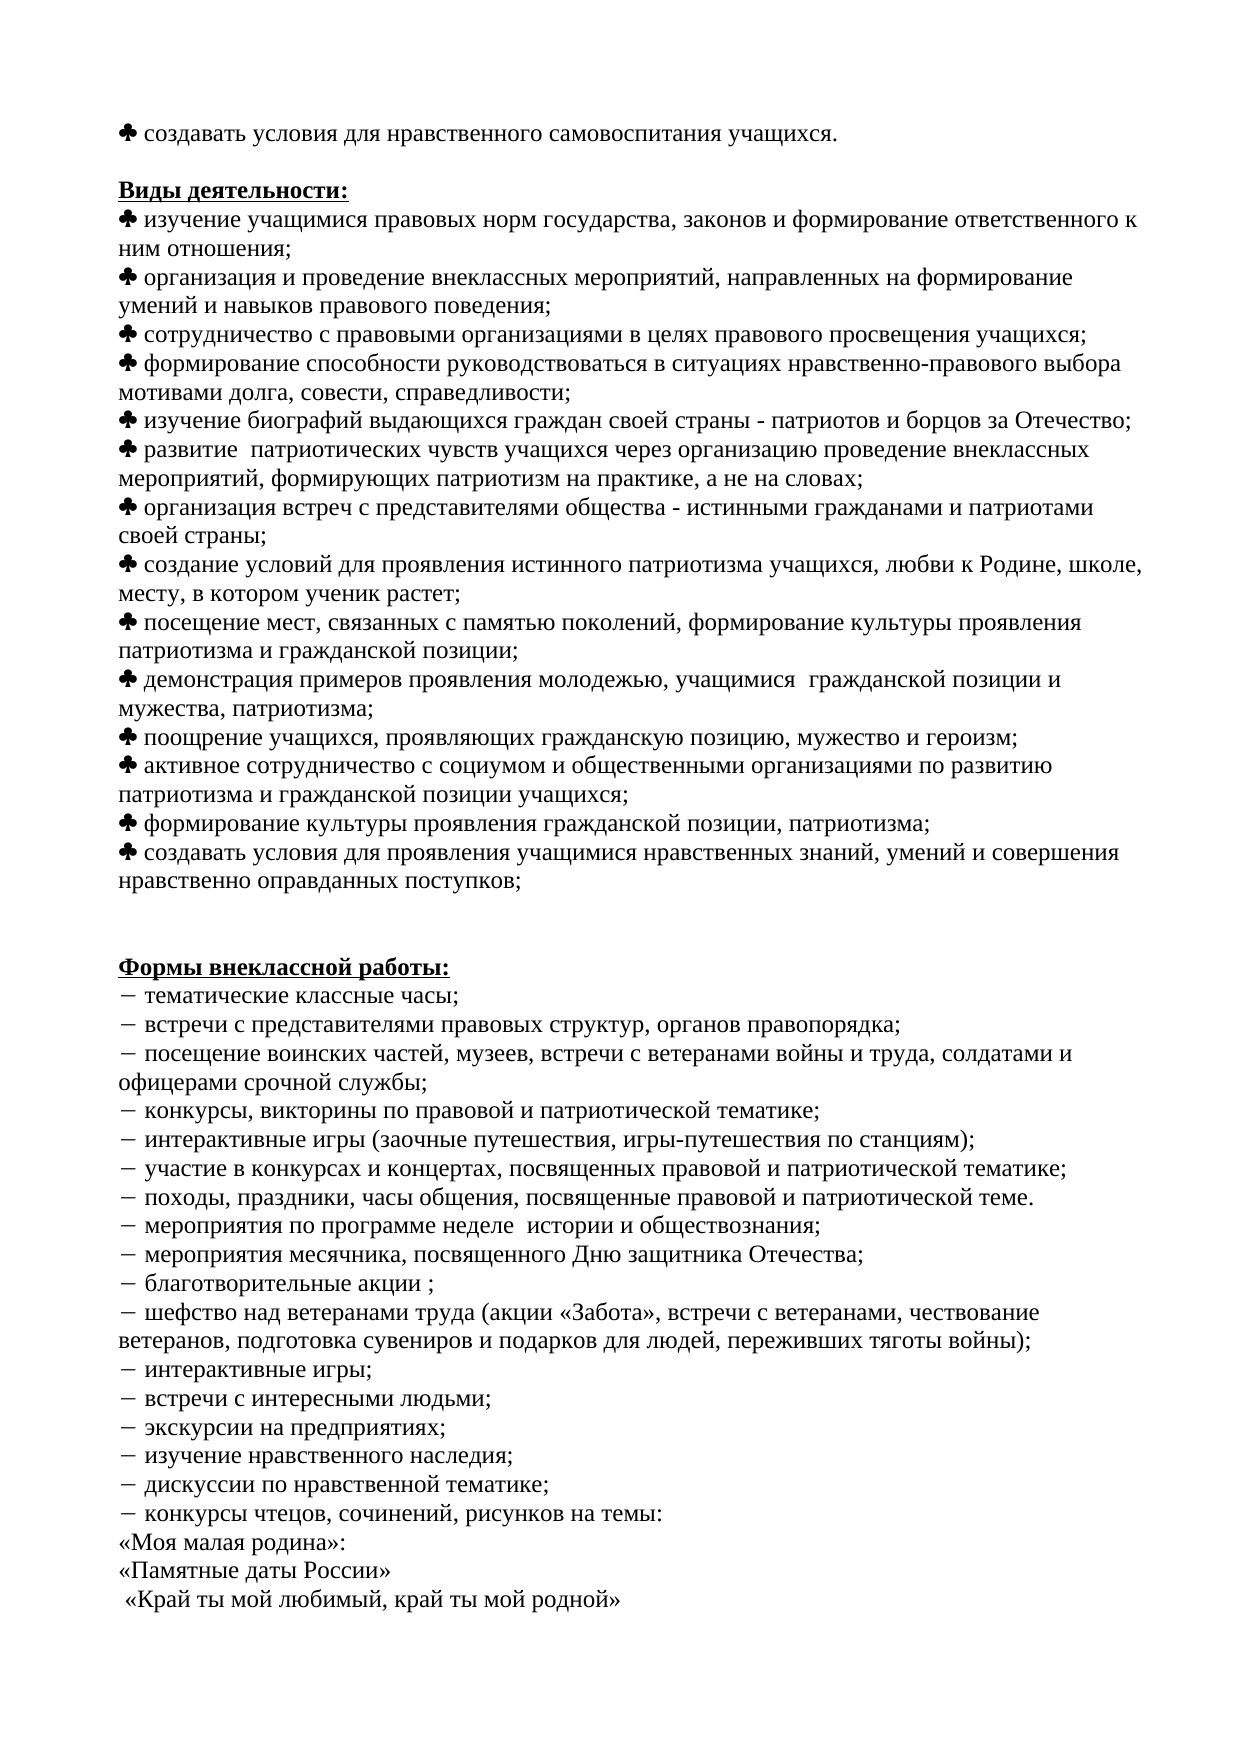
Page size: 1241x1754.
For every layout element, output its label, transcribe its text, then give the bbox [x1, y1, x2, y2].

text экскурсии на предприятиях; [118, 1412, 1152, 1441]
text Виды деятельности: [118, 176, 1152, 204]
text интерактивные игры (заочные путешествия, игры-путешествия по станциям); [118, 1124, 1152, 1153]
text встречи с интересными людьми; [118, 1383, 1152, 1412]
text организация встреч с представителями общества - истинными гражданами и патриотами своей страны; [118, 492, 1152, 549]
text формирование способности руководствоваться в ситуациях нравственно-правового выбора мотивами долга, совести, справедливости; [118, 348, 1152, 406]
text интерактивные игры; [118, 1354, 1152, 1383]
text мероприятия месячника, посвященного Дню защитника Отечества; [118, 1239, 1152, 1268]
text создавать условия для нравственного самовоспитания учащихся. [118, 118, 1152, 147]
text посещение мест, связанных с памятью поколений, формирование культуры проявления патриотизма и гражданской позиции; [118, 607, 1152, 664]
text активное сотрудничество с социумом и общественными организациями по развитию патриотизма и гражданской позиции учащихся; [118, 751, 1152, 808]
text «Памятные даты России» [118, 1556, 1152, 1584]
text конкурсы, викторины по правовой и патриотической тематике; [118, 1096, 1152, 1124]
text участие в конкурсах и концертах, посвященных правовой и патриотической тематике; [118, 1153, 1152, 1182]
text благотворительные акции ; [118, 1268, 1152, 1297]
text формирование культуры проявления гражданской позиции, патриотизма; [118, 808, 1152, 837]
text изучение нравственного наследия; [118, 1441, 1152, 1469]
text дискуссии по нравственной тематике; [118, 1469, 1152, 1498]
text встречи с представителями правовых структур, органов правопорядка; [118, 1009, 1152, 1038]
text тематические классные часы; [118, 981, 1152, 1009]
text сотрудничество с правовыми организациями в целях правового просвещения учащихся; [118, 319, 1152, 348]
text походы, праздники, часы общения, посвященные правовой и патриотической теме. [118, 1182, 1152, 1211]
text изучение биографий выдающихся граждан своей страны - патриотов и борцов за Отечество; [118, 406, 1152, 434]
text создание условий для проявления истинного патриотизма учащихся, любви к Родине, школе, месту, в котором ученик растет; [118, 549, 1152, 607]
text мероприятия по программе неделе истории и обществознания; [118, 1211, 1152, 1239]
text организация и проведение внеклассных мероприятий, направленных на формирование умений и навыков правового поведения; [118, 262, 1152, 319]
text посещение воинских частей, музеев, встречи с ветеранами войны и труда, солдатами и офицерами срочной службы; [118, 1038, 1152, 1096]
text развитие патриотических чувств учащихся через организацию проведение внеклассных мероприятий, формирующих патриотизм на практике, а не на словах; [118, 434, 1152, 492]
text изучение учащимися правовых норм государства, законов и формирование ответственного к ним отношения; [118, 204, 1152, 262]
text «Край ты мой любимый, край ты мой родной» [118, 1584, 1152, 1613]
text поощрение учащихся, проявляющих гражданскую позицию, мужество и героизм; [118, 722, 1152, 751]
text создавать условия для проявления учащимися нравственных знаний, умений и совершения нравственно оправданных поступков; [118, 837, 1152, 894]
text демонстрация примеров проявления молодежью, учащимися гражданской позиции и мужества, патриотизма; [118, 664, 1152, 722]
text конкурсы чтецов, сочинений, рисунков на темы: [118, 1498, 1152, 1527]
text шефство над ветеранами труда (акции «Забота», встречи с ветеранами, чествование ветеранов, подготовка сувениров и подарков для людей, переживших тяготы войны); [118, 1297, 1152, 1354]
text Формы внеклассной работы: [118, 952, 1152, 981]
text «Моя малая родина»: [118, 1527, 1152, 1556]
